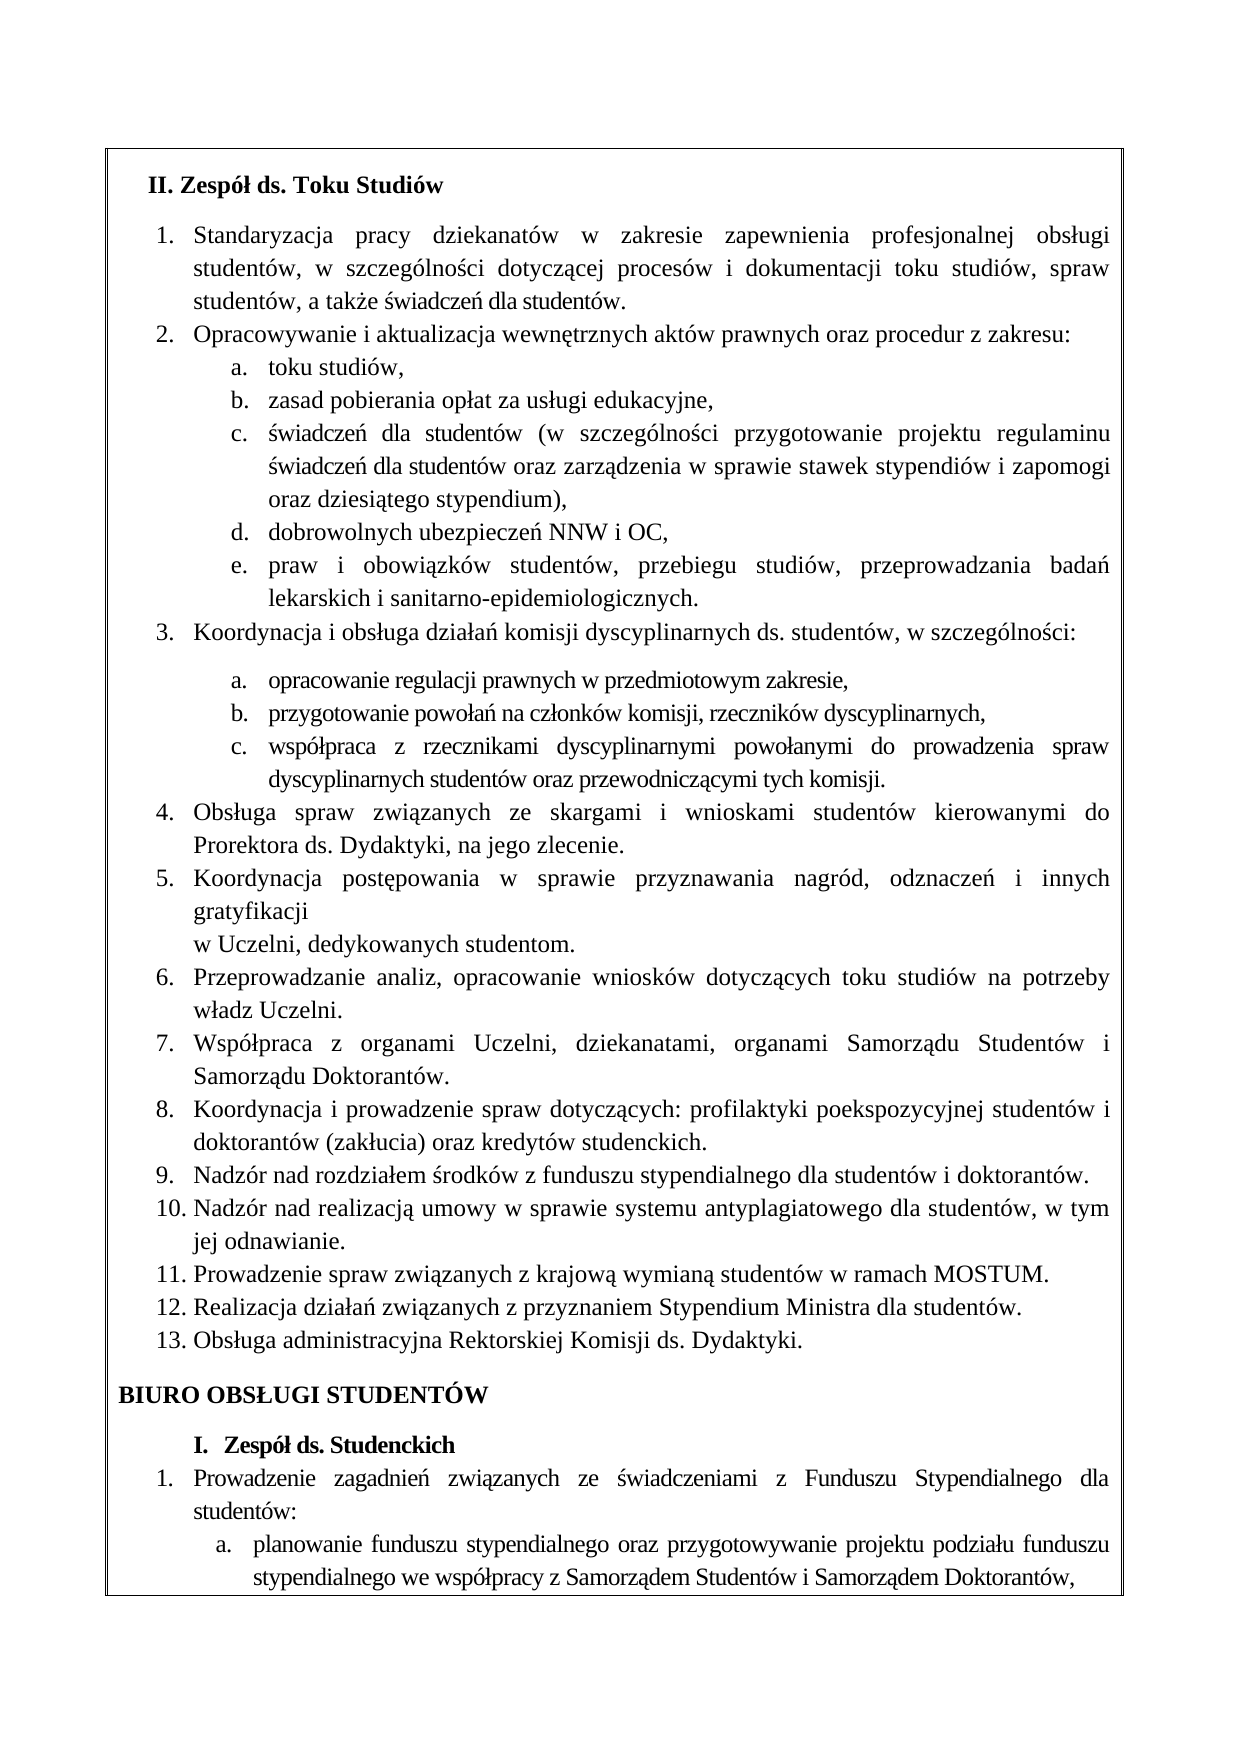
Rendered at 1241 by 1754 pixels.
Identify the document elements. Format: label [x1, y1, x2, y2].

table_cell [108, 149, 1121, 1595]
